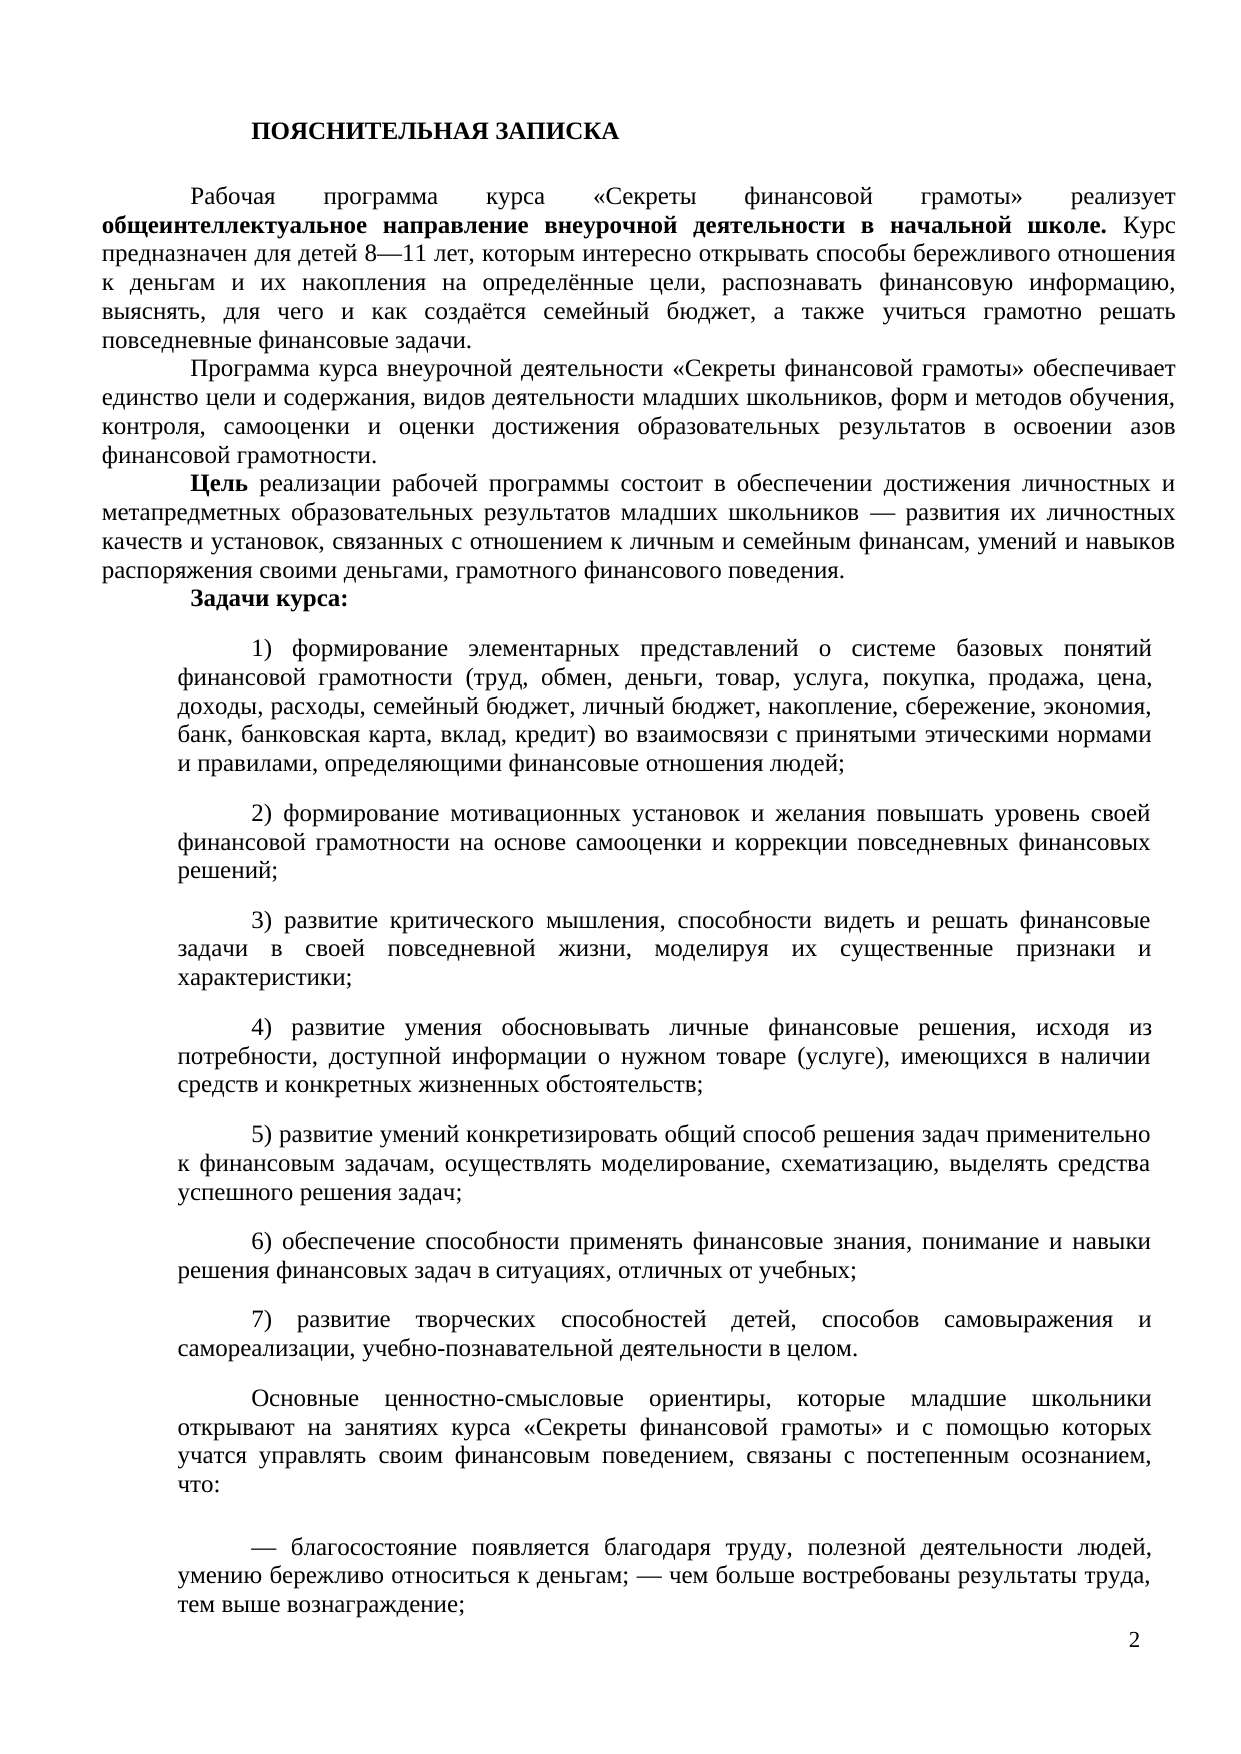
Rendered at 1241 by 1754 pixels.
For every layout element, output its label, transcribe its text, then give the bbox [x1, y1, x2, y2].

text Программа курса внеурочной деятельности «Секреты финансовой грамоты» обеспечивает единство цели и содержания, видов деятельности младших школьников, форм и методов обучения, контроля, самооценки и оценки достижения образовательных результатов в освоении азов финансовой грамотности. [102, 353, 1176, 468]
list развитие умения обосновывать личные финансовые решения, исходя из потребности, доступной информации о нужном товаре (услуге), имеющихся в наличии средств и конкретных жизненных обстоятельств; [177, 1012, 1152, 1098]
text Задачи курса: [102, 583, 1176, 612]
list развитие творческих способностей детей, способов самовыражения и самореализации, учебно-познавательной деятельности в целом. [177, 1304, 1151, 1362]
text ПОЯСНИТЕЛЬНАЯ ЗАПИСКА [177, 116, 1152, 145]
text Основные ценностно-смысловые ориентиры, которые младшие школьники открывают на занятиях курса «Секреты финансовой грамоты» и с помощью которых учатся управлять своим финансовым поведением, связаны с постепенным осознанием, что: [177, 1383, 1152, 1498]
list развитие критического мышления, способности видеть и решать финансовые задачи в своей повседневной жизни, моделируя их существенные признаки и характеристики; [177, 905, 1151, 991]
list формирование элементарных представлений о системе базовых понятий финансовой грамотности (труд, обмен, деньги, товар, услуга, покупка, продажа, цена, доходы, расходы, семейный бюджет, личный бюджет, накопление, сбережение, экономия, банк, банковская карта, вклад, кредит) во взаимосвязи с принятыми этическими нормами и правилами, определяющими финансовые отношения людей; [177, 633, 1152, 777]
text Цель реализации рабочей программы состоит в обеспечении достижения личностных и метапредметных образовательных результатов младших школьников — развития их личностных качеств и установок, связанных с отношением к личным и семейным финансам, умений и навыков распоряжения своими деньгами, грамотного финансового поведения. [102, 468, 1176, 583]
list благосостояние появляется благодаря труду, полезной деятельности людей, умению бережливо относиться к деньгам; — чем больше востребованы результаты труда, тем выше вознаграждение; [177, 1532, 1152, 1618]
list формирование мотивационных установок и желания повышать уровень своей финансовой грамотности на основе самооценки и коррекции повседневных финансовых решений; [177, 798, 1152, 884]
text Рабочая программа курса «Секреты финансовой грамоты» реализует общеинтеллектуальное направление внеурочной деятельности в начальной школе. Курс предназначен для детей 8—11 лет, которым интересно открывать способы бережливого отношения к деньгам и их накопления на определённые цели, распознавать финансовую информацию, выяснять, для чего и как создаётся семейный бюджет, а также учиться грамотно решать повседневные финансовые задачи. [102, 181, 1176, 353]
list развитие умений конкретизировать общий способ решения задач применительно к финансовым задачам, осуществлять моделирование, схематизацию, выделять средства успешного решения задач; [177, 1119, 1151, 1205]
list обеспечение способности применять финансовые знания, понимание и навыки решения финансовых задач в ситуациях, отличных от учебных; [177, 1226, 1151, 1284]
